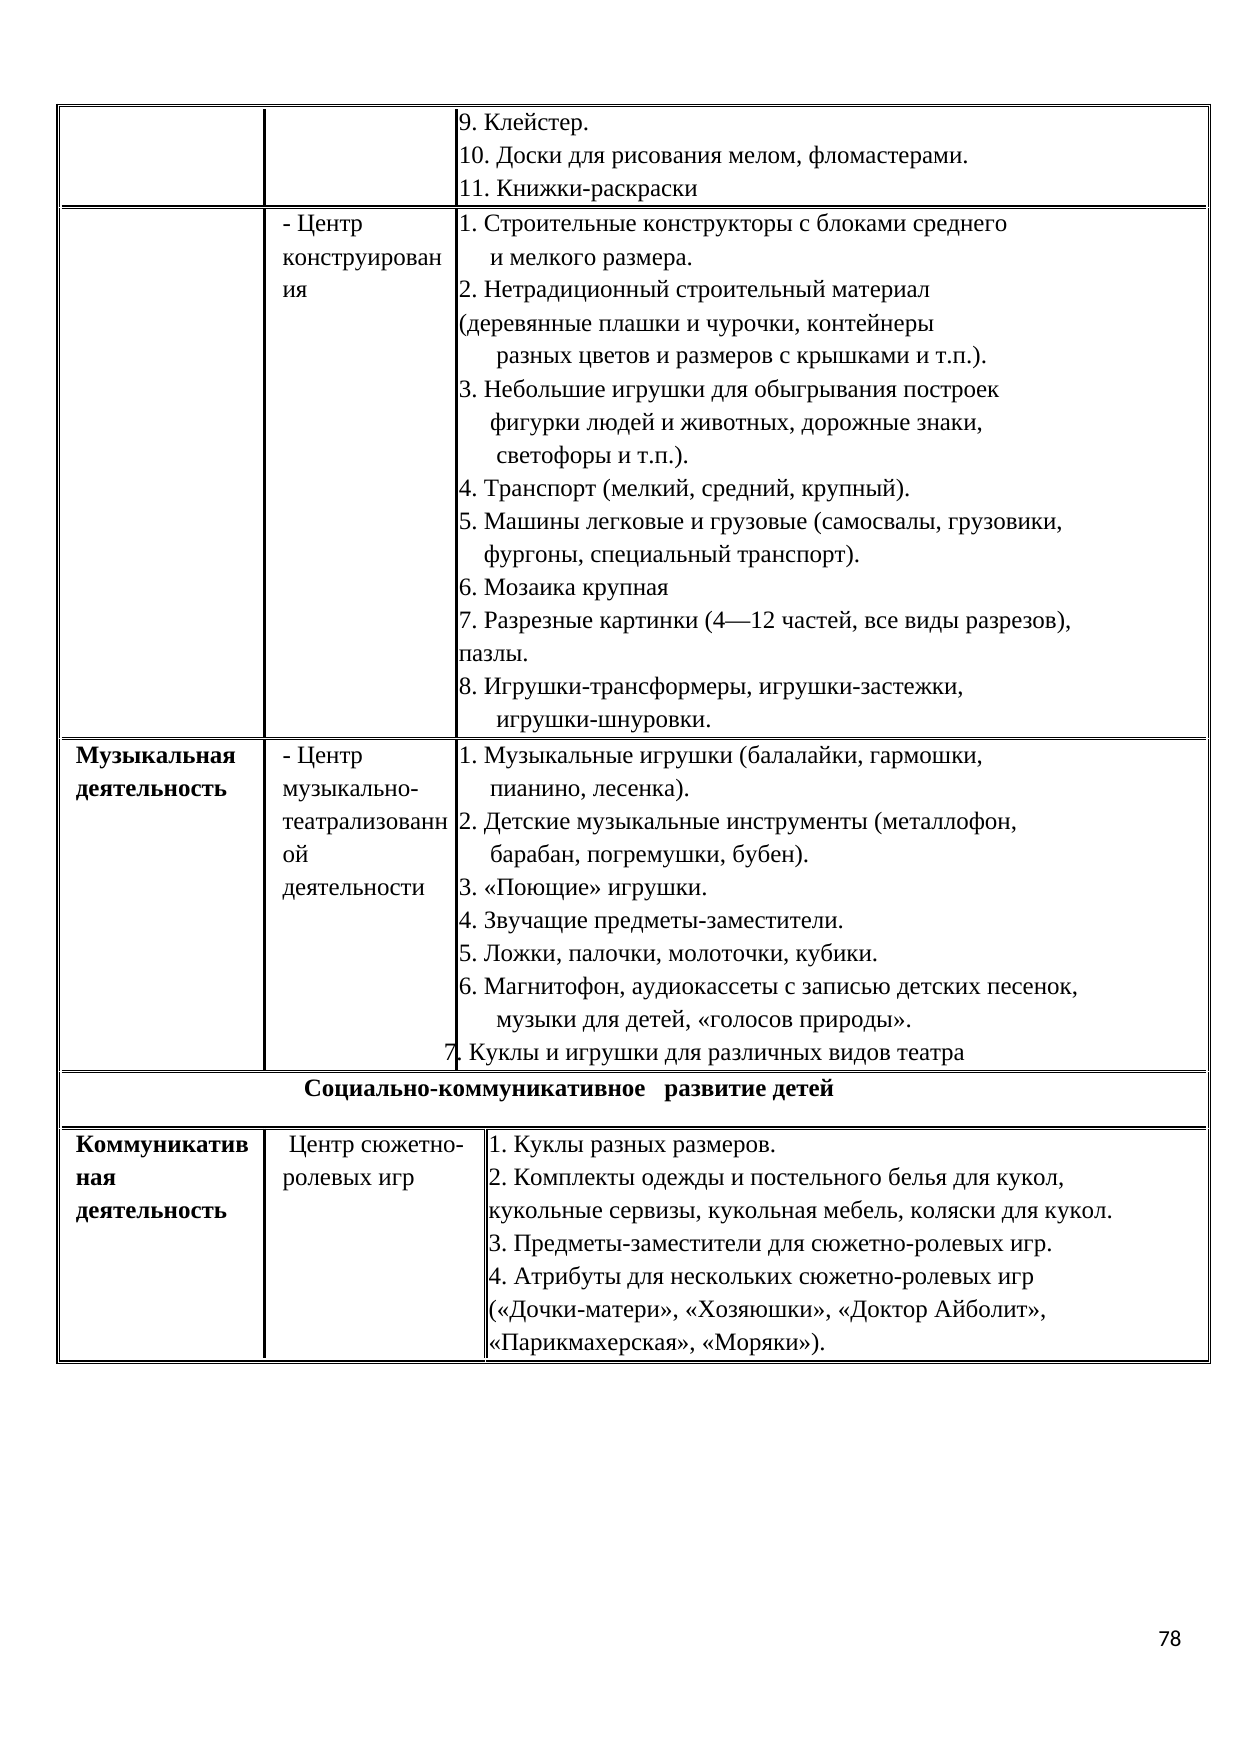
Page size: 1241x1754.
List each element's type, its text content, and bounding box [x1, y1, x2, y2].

table_cell - Центр конструирования [266, 209, 455, 736]
table_cell Социально-коммуникативное развитие детей [60, 1070, 1208, 1126]
table_cell 1. Музыкальные игрушки (балалайки, гармошки, пианино, лесенка). 2. Детские музыкальные инструменты (металлофон, барабан, погремушки, бубен). 3. «Поющие» игрушки. 4. Звучащие предметы-заместители. 5. Ложки, палочки, молоточки, кубики. 6. Магнитофон, аудиокассеты с записью детских песенок, музыки для детей, «голосов природы». 7. Куклы и игрушки для различных видов театра [458, 736, 1208, 1069]
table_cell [264, 107, 456, 205]
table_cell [456, 107, 1208, 205]
table_cell - Центр музыкально-театрализованной деятельности [266, 740, 455, 1069]
table_cell Музыкальная деятельность [60, 736, 263, 1069]
table_cell 1. Строительные конструкторы с блоками среднего и мелкого размера. 2. Нетрадиционный строительный материал (деревянные плашки и чурочки, контейнеры разных цветов и размеров с крышками и т.п.). 3. Небольшие игрушки для обыгрывания построек фигурки людей и животных, дорожные знаки, светофоры и т.п.). 4. Транспорт (мелкий, средний, крупный). 5. Машины легковые и грузовые (самосвалы, грузовики, фургоны, специальный транспорт). 6. Мозаика крупная 7. Разрезные картинки (4—12 частей, все виды разрезов), пазлы. 8. Игрушки-трансформеры, игрушки-застежки, игрушки-шнуровки. [458, 205, 1208, 736]
table_cell [60, 205, 263, 736]
table_cell Коммуникативная деятельность [60, 1126, 264, 1360]
table_cell Центр сюжетно-ролевых игр [264, 1128, 486, 1360]
table_cell 1. Куклы разных размеров. 2. Комплекты одежды и постельного белья для кукол, кукольные сервизы, кукольная мебель, коляски для кукол. 3. Предметы-заместители для сюжетно-ролевых игр. 4. Атрибуты для нескольких сюжетно-ролевых игр («Дочки-матери», «Хозяюшки», «Доктор Айболит», «Парикмахерская», «Моряки»). [486, 1126, 1208, 1360]
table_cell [60, 107, 264, 205]
